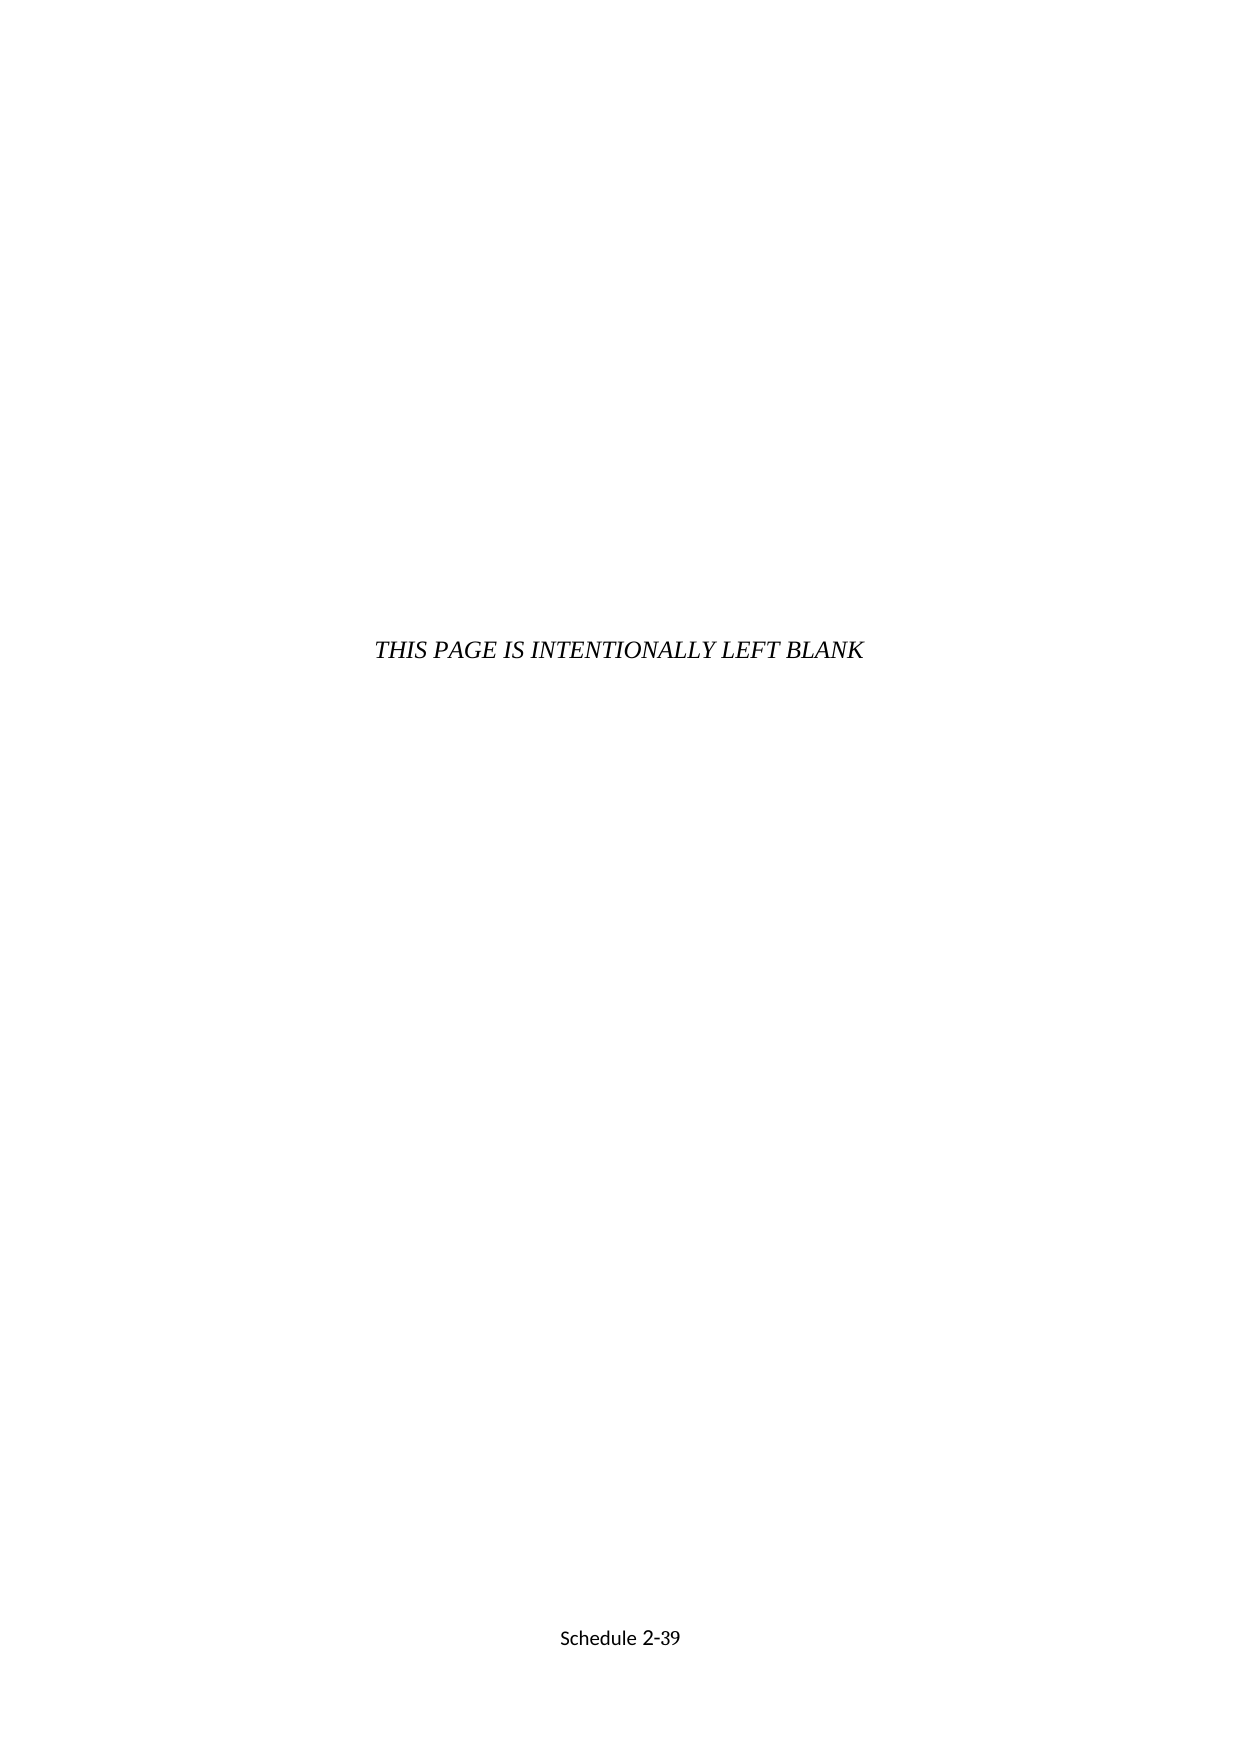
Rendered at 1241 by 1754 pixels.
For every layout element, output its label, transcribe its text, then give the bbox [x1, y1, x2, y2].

text THIS PAGE IS INTENTIONALLY LEFT BLANK [150, 635, 1090, 663]
